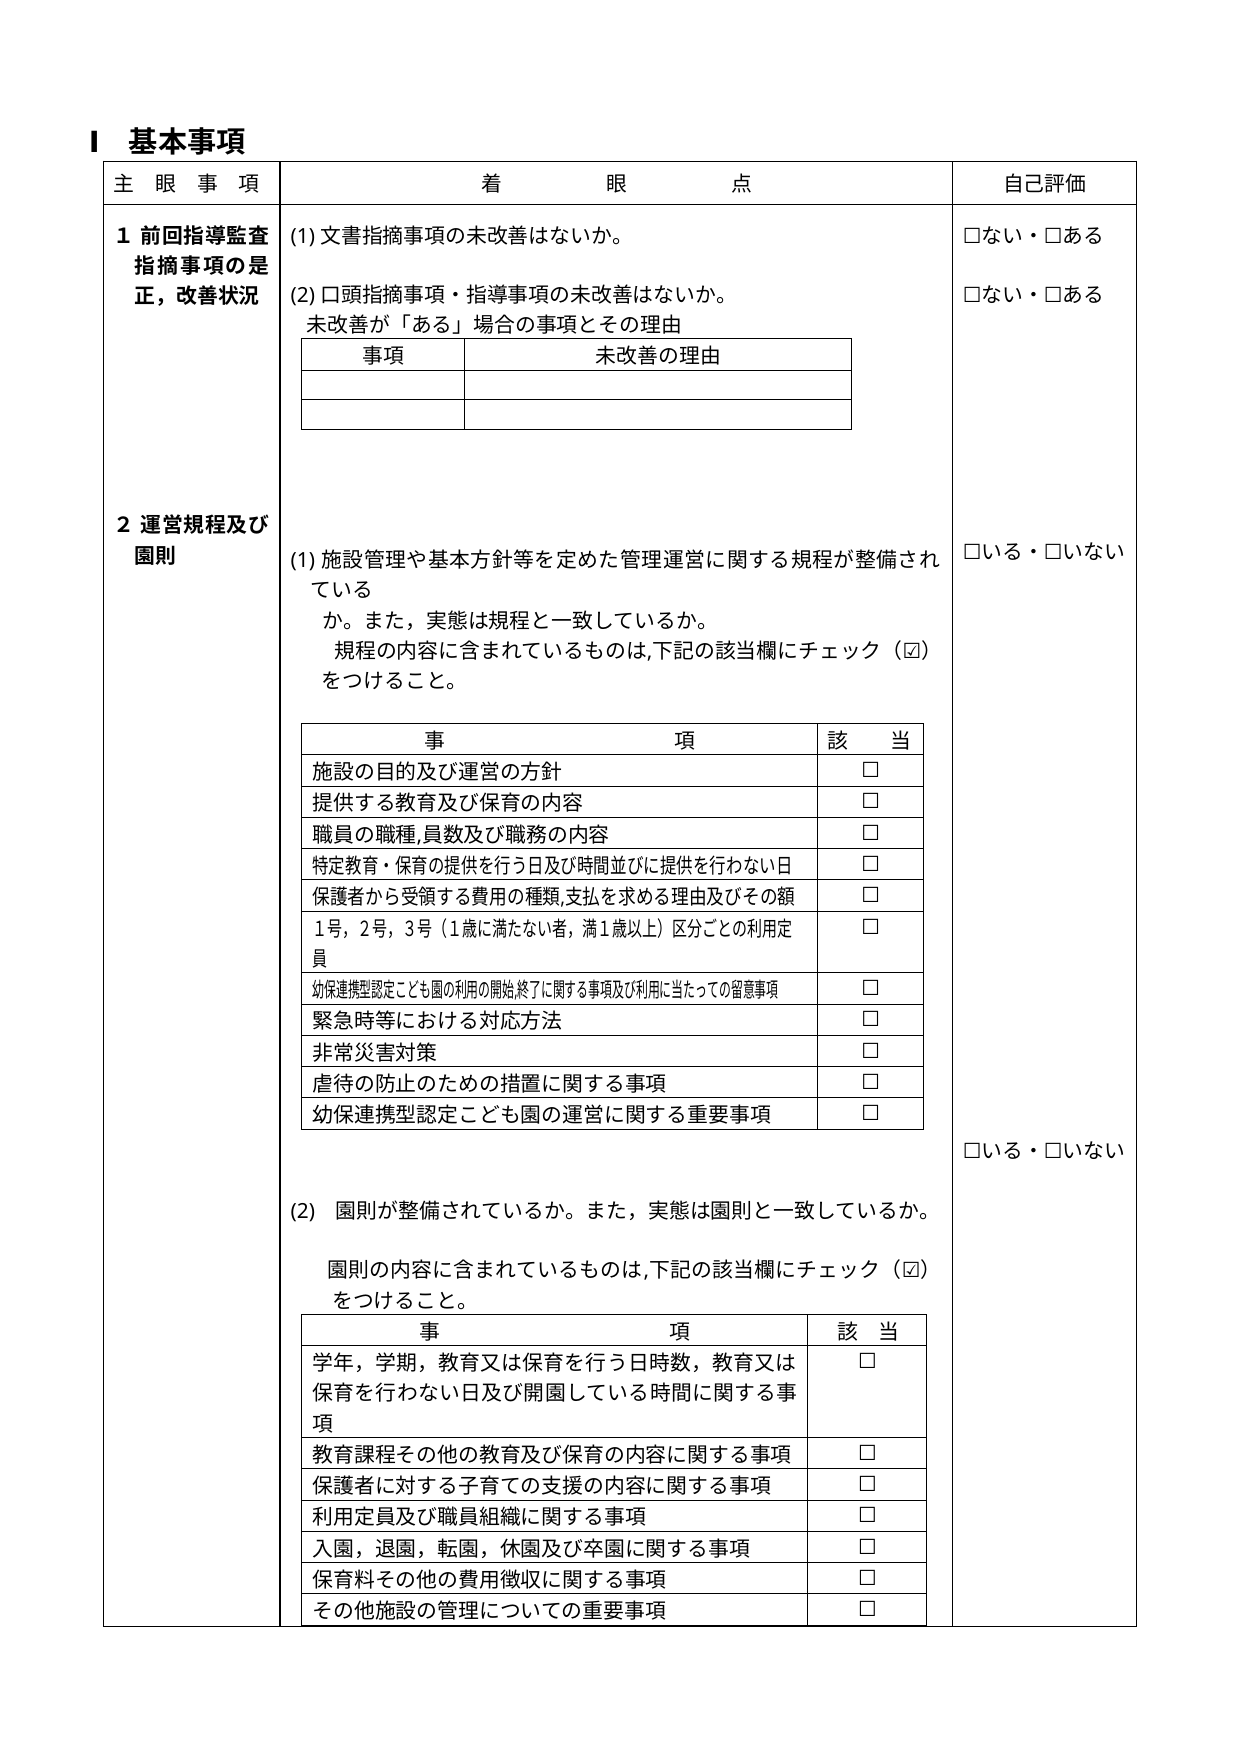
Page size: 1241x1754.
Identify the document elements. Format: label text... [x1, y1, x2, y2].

table_header 主 眼 事 項 [104, 162, 279, 204]
text Ⅰ 基本事項 [89, 118, 1152, 161]
table_header 自己評価 [953, 162, 1136, 204]
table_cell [953, 205, 1136, 1626]
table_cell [281, 205, 952, 1626]
table_header 着 眼 点 [281, 162, 952, 204]
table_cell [104, 205, 279, 1626]
